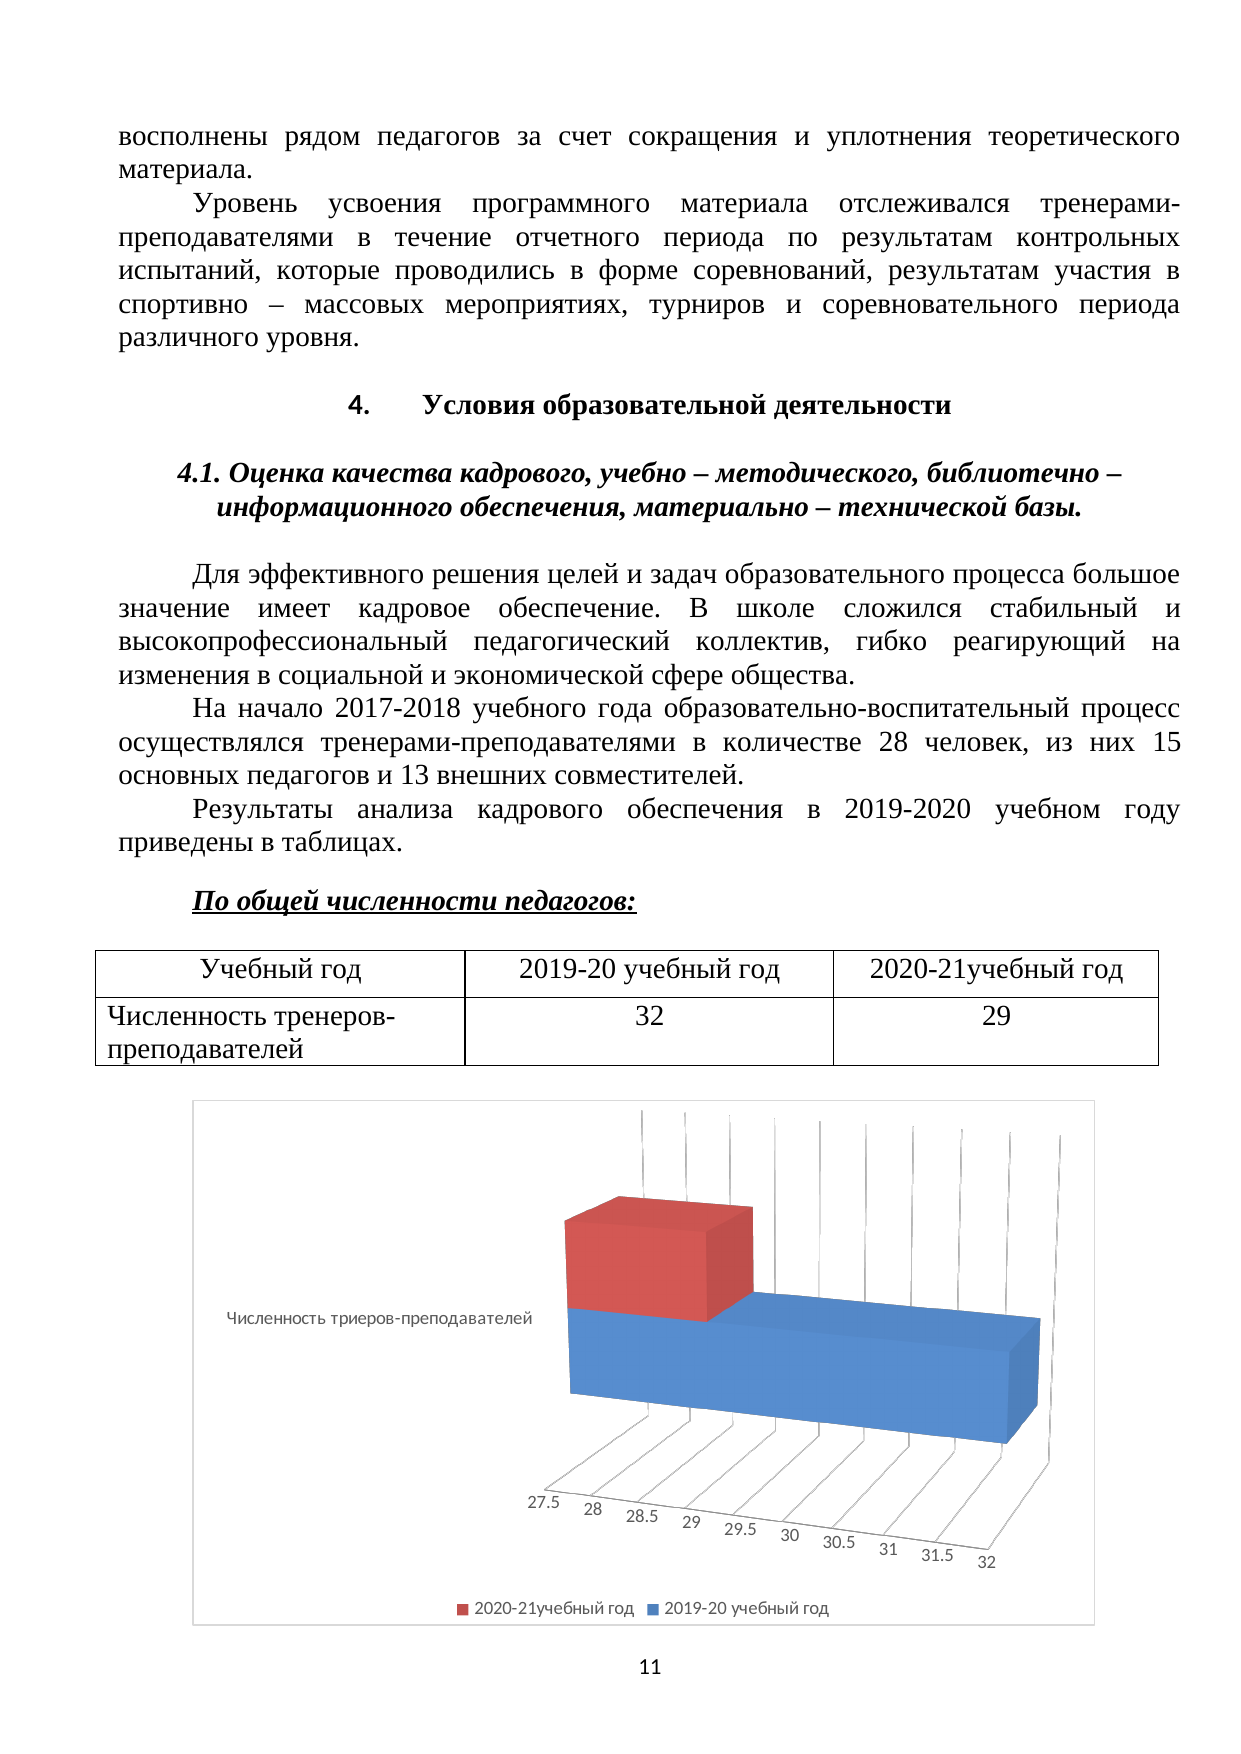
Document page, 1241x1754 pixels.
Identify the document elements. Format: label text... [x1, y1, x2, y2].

table_header 2020-21учебный год [834, 951, 1158, 997]
table_cell 29 [834, 998, 1158, 1065]
subtitle Условия образовательной деятельности [118, 386, 1181, 422]
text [118, 118, 1181, 185]
table_header 2019-20 учебный год [466, 951, 833, 997]
table_header Учебный год [96, 951, 464, 997]
table_cell 32 [466, 998, 833, 1065]
text По общей численности педагогов: [118, 883, 1181, 917]
subtitle 4.1. Оценка качества кадрового, учебно – методического, библиотечно – информационного обеспечения, материально – технической базы. [118, 456, 1181, 523]
text Результаты анализа кадрового обеспечения в 2019-2020 учебном году приведены в таблицах. [118, 791, 1181, 858]
text На начало 2017-2018 учебного года образовательно-воспитательный процесс осуществлялся тренерами-преподавателями в количестве 28 человек, из них 15 основных педагогов и 13 внешних совместителей. [118, 690, 1181, 791]
text Для эффективного решения целей и задач образовательного процесса большое значение имеет кадровое обеспечение. В школе сложился стабильный и высокопрофессиональный педагогический коллектив, гибко реагирующий на изменения в социальной и экономической сфере общества. [118, 556, 1181, 690]
text Уровень усвоения программного материала отслеживался тренерами-преподавателями в течение отчетного периода по результатам контрольных испытаний, которые проводились в форме соревнований, результатам участия в спортивно – массовых мероприятиях, турниров и соревновательного периода различного уровня. [118, 185, 1181, 353]
table_cell Численность тренеров-преподавателей [96, 998, 464, 1065]
